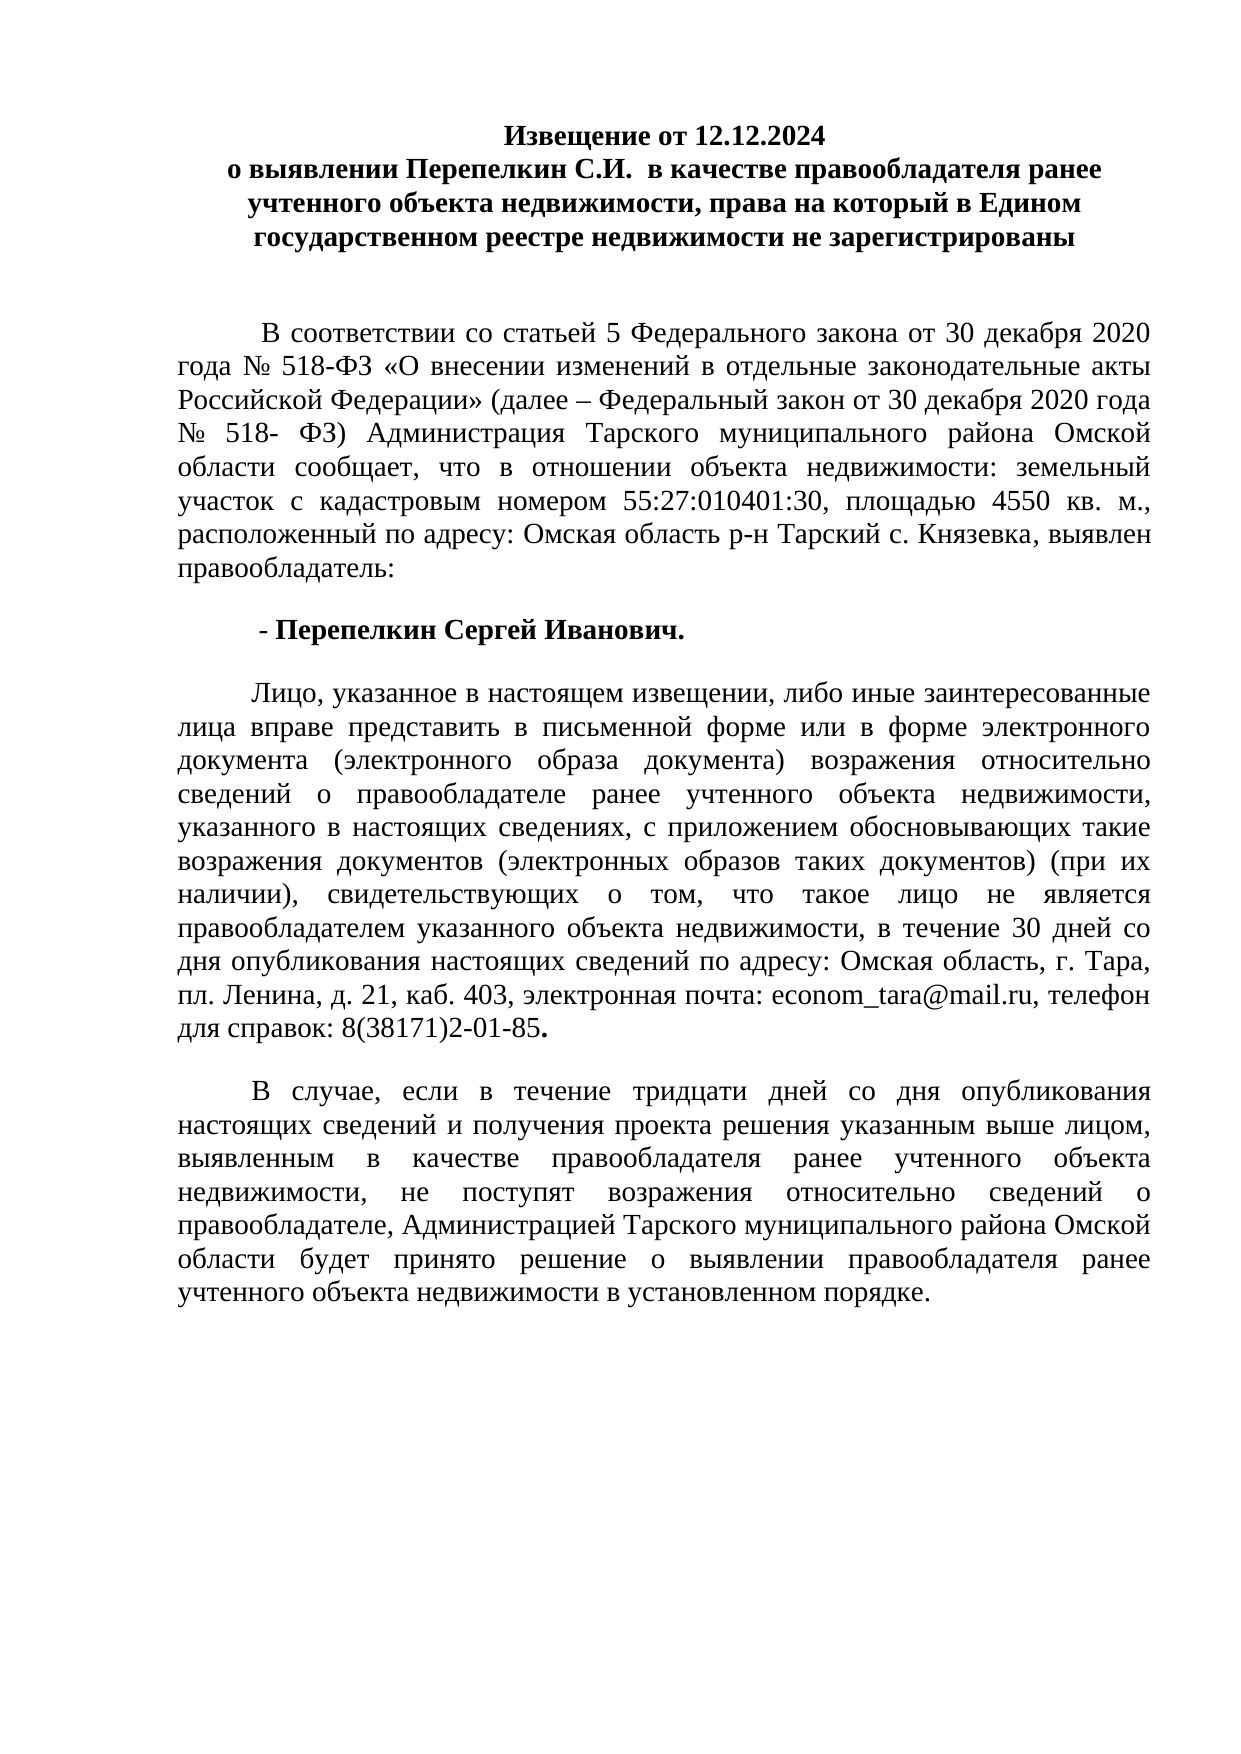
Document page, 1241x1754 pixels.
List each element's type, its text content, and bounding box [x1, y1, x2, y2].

text о выявлении Перепелкин С.И. в качестве правообладателя ранее учтенного объекта недвижимости, права на который в Едином государственном реестре недвижимости не зарегистрированы [177, 152, 1152, 252]
text Извещение от 12.12.2024 [177, 118, 1152, 152]
text Лицо, указанное в настоящем извещении, либо иные заинтересованные лица вправе представить в письменной форме или в форме электронного документа (электронного образа документа) возражения относительно сведений о правообладателе ранее учтенного объекта недвижимости, указанного в настоящих сведениях, с приложением обосновывающих такие возражения документов (электронных образов таких документов) (при их наличии), свидетельствующих о том, что такое лицо не является правообладателем указанного объекта недвижимости, в течение 30 дней со дня опубликования настоящих сведений по адресу: Омская область, г. Тара, пл. Ленина, д. 21, каб. 403, электронная почта: econom_tara@mail.ru, телефон для справок: 8(38171)2-01-85. [177, 675, 1152, 1044]
text В соответствии со статьей 5 Федерального закона от 30 декабря 2020 года № 518-ФЗ «О внесении изменений в отдельные законодательные акты Российской Федерации» (далее – Федеральный закон от 30 декабря 2020 года № 518- ФЗ) Администрация Тарского муниципального района Омской области сообщает, что в отношении объекта недвижимости: земельный участок с кадастровым номером 55:27:010401:30, площадью 4550 кв. м., расположенный по адресу: Омская область р-н Тарский с. Князевка, выявлен правообладатель: [177, 315, 1152, 583]
text - Перепелкин Сергей Иванович. [177, 612, 1152, 646]
text В случае, если в течение тридцати дней со дня опубликования настоящих сведений и получения проекта решения указанным выше лицом, выявленным в качестве правообладателя ранее учтенного объекта недвижимости, не поступят возражения относительно сведений о правообладателе, Администрацией Тарского муниципального района Омской области будет принято решение о выявлении правообладателя ранее учтенного объекта недвижимости в установленном порядке. [177, 1073, 1152, 1308]
